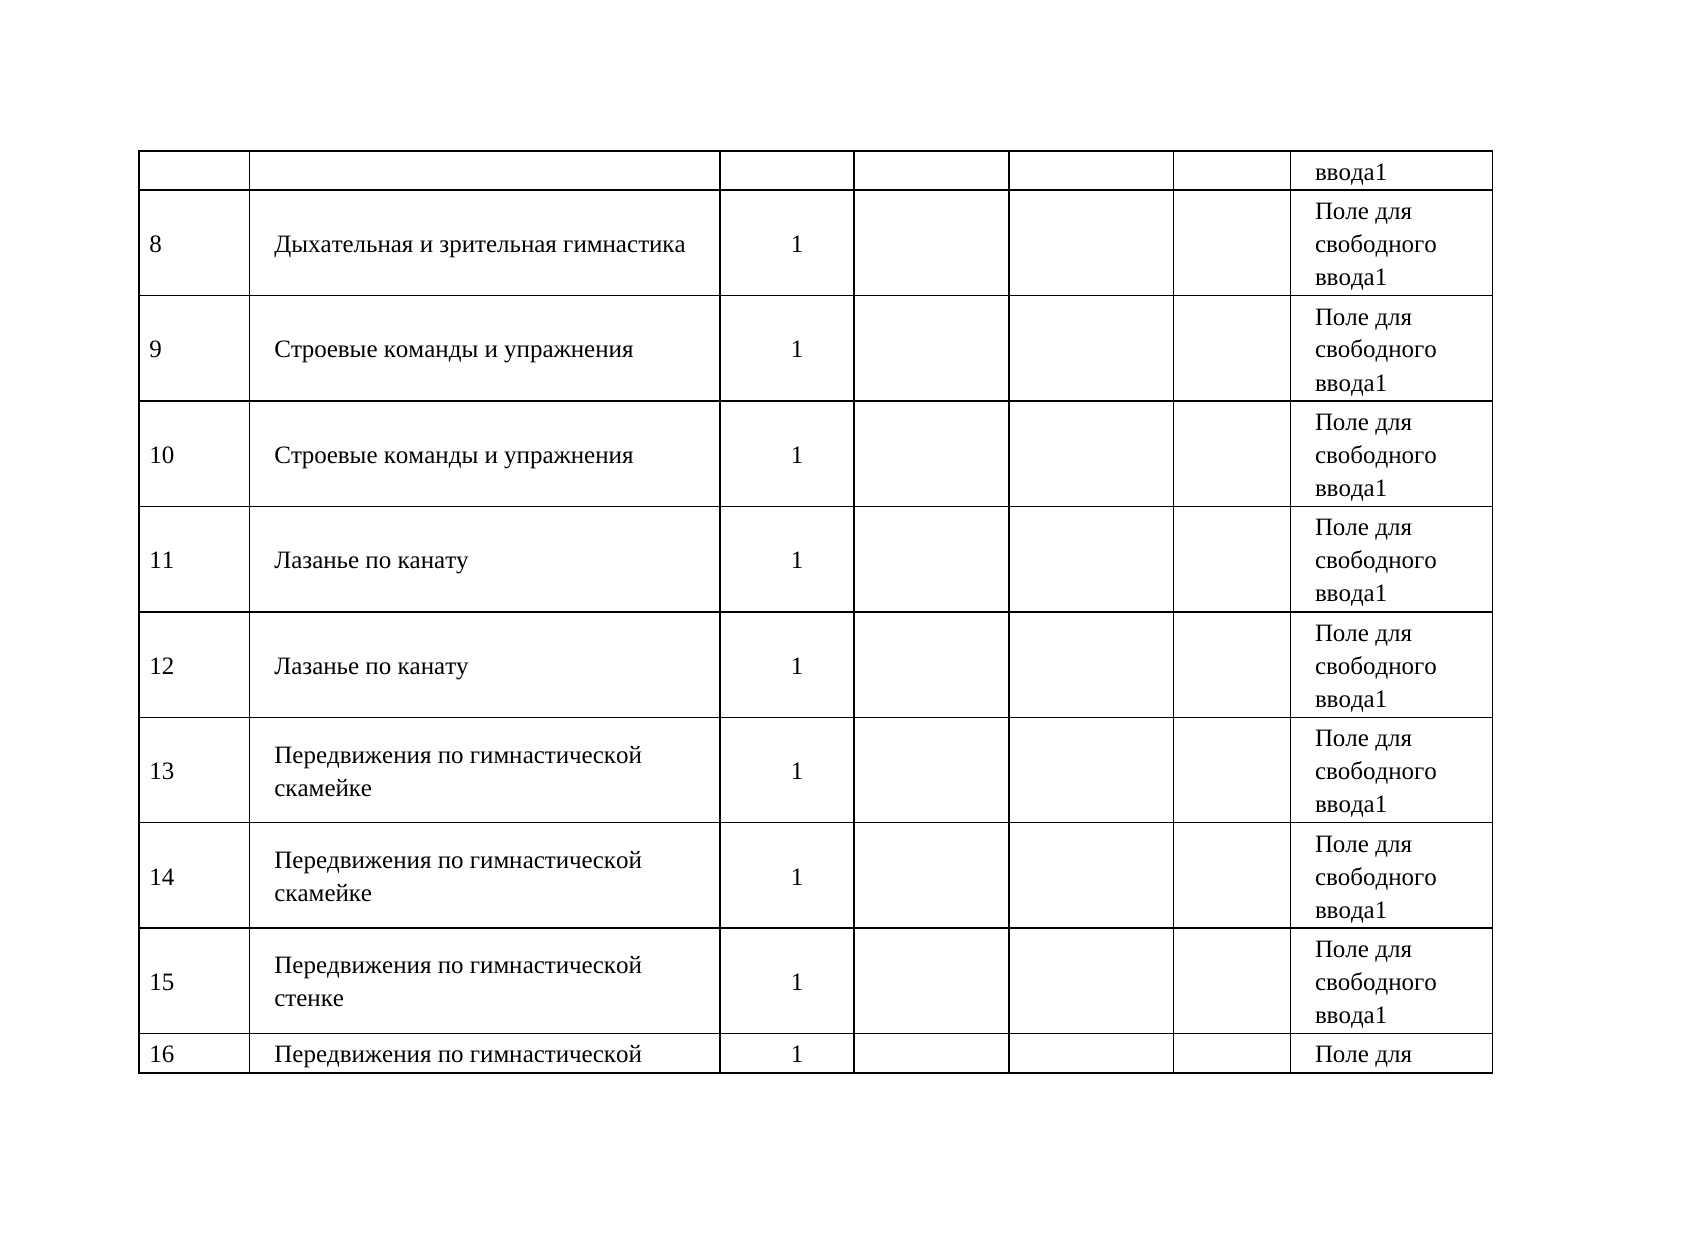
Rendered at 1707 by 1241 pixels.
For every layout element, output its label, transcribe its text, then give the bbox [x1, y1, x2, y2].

table_cell 1 [721, 718, 853, 822]
table_cell Поле для свободного ввода1 [1291, 296, 1492, 400]
table_cell 7 [140, 152, 249, 189]
table_cell Поле для свободного ввода1 [1291, 929, 1492, 1033]
table_cell [1010, 402, 1173, 506]
table_cell 1 [721, 1034, 853, 1072]
table_cell Лазанье по канату [250, 507, 719, 611]
table_cell Строевые команды и упражнения [250, 402, 719, 506]
table_cell Передвижения по гимнастической стенке [250, 929, 719, 1033]
table_cell 9 [140, 296, 249, 400]
table_cell Лазанье по канату [250, 613, 719, 716]
table_cell [855, 507, 1008, 611]
table_cell Передвижения по гимнастической скамейке [250, 718, 719, 822]
table_cell Поле для свободного ввода1 [1291, 613, 1492, 716]
table_cell Поле для свободного ввода1 [1291, 507, 1492, 611]
table_cell [855, 613, 1008, 716]
table_cell [1174, 402, 1290, 506]
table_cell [250, 1034, 719, 1072]
table_cell [855, 823, 1008, 927]
table_cell 1 [721, 823, 853, 927]
table_cell 1 [721, 296, 853, 400]
table_cell [1010, 929, 1173, 1033]
table_cell 1 [721, 152, 853, 189]
table_cell Поле для свободного ввода1 [1291, 718, 1492, 822]
table_cell [855, 929, 1008, 1033]
table_cell [1010, 296, 1173, 400]
table_cell [855, 1034, 1008, 1072]
table_cell Дыхательная и зрительная гимнастика [250, 191, 719, 295]
table_cell [1174, 191, 1290, 295]
table_cell [1010, 152, 1173, 189]
table_cell 1 [721, 507, 853, 611]
table_cell 8 [140, 191, 249, 295]
table_cell 1 [721, 613, 853, 716]
table_cell 15 [140, 929, 249, 1033]
table_cell [855, 296, 1008, 400]
table_cell [1174, 718, 1290, 822]
table_cell 11 [140, 507, 249, 611]
table_cell 1 [721, 402, 853, 506]
table_cell [1174, 152, 1290, 189]
table_cell [855, 152, 1008, 189]
table_cell [1174, 1034, 1290, 1072]
table_cell [1174, 296, 1290, 400]
table_cell 14 [140, 823, 249, 927]
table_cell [1291, 152, 1492, 189]
table_cell 1 [721, 929, 853, 1033]
table_cell [1174, 929, 1290, 1033]
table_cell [250, 152, 719, 189]
table_cell [1174, 823, 1290, 927]
table_cell [1010, 1034, 1173, 1072]
table_cell 12 [140, 613, 249, 716]
table_cell [855, 402, 1008, 506]
table_cell Поле для свободного ввода1 [1291, 823, 1492, 927]
table_cell 16 [140, 1034, 249, 1072]
table_cell [1010, 718, 1173, 822]
table_cell [1010, 613, 1173, 716]
table_cell [1010, 507, 1173, 611]
table_cell Строевые команды и упражнения [250, 296, 719, 400]
table_cell [1174, 613, 1290, 716]
table_cell Поле для свободного ввода1 [1291, 191, 1492, 295]
table_cell [855, 718, 1008, 822]
table_cell Передвижения по гимнастической скамейке [250, 823, 719, 927]
table_cell [1010, 191, 1173, 295]
table_cell Поле для свободного ввода1 [1291, 402, 1492, 506]
table_cell 13 [140, 718, 249, 822]
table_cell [1291, 1034, 1492, 1072]
table_cell 1 [721, 191, 853, 295]
table_cell [855, 191, 1008, 295]
table_cell [1174, 507, 1290, 611]
table_cell 10 [140, 402, 249, 506]
table_cell [1010, 823, 1173, 927]
